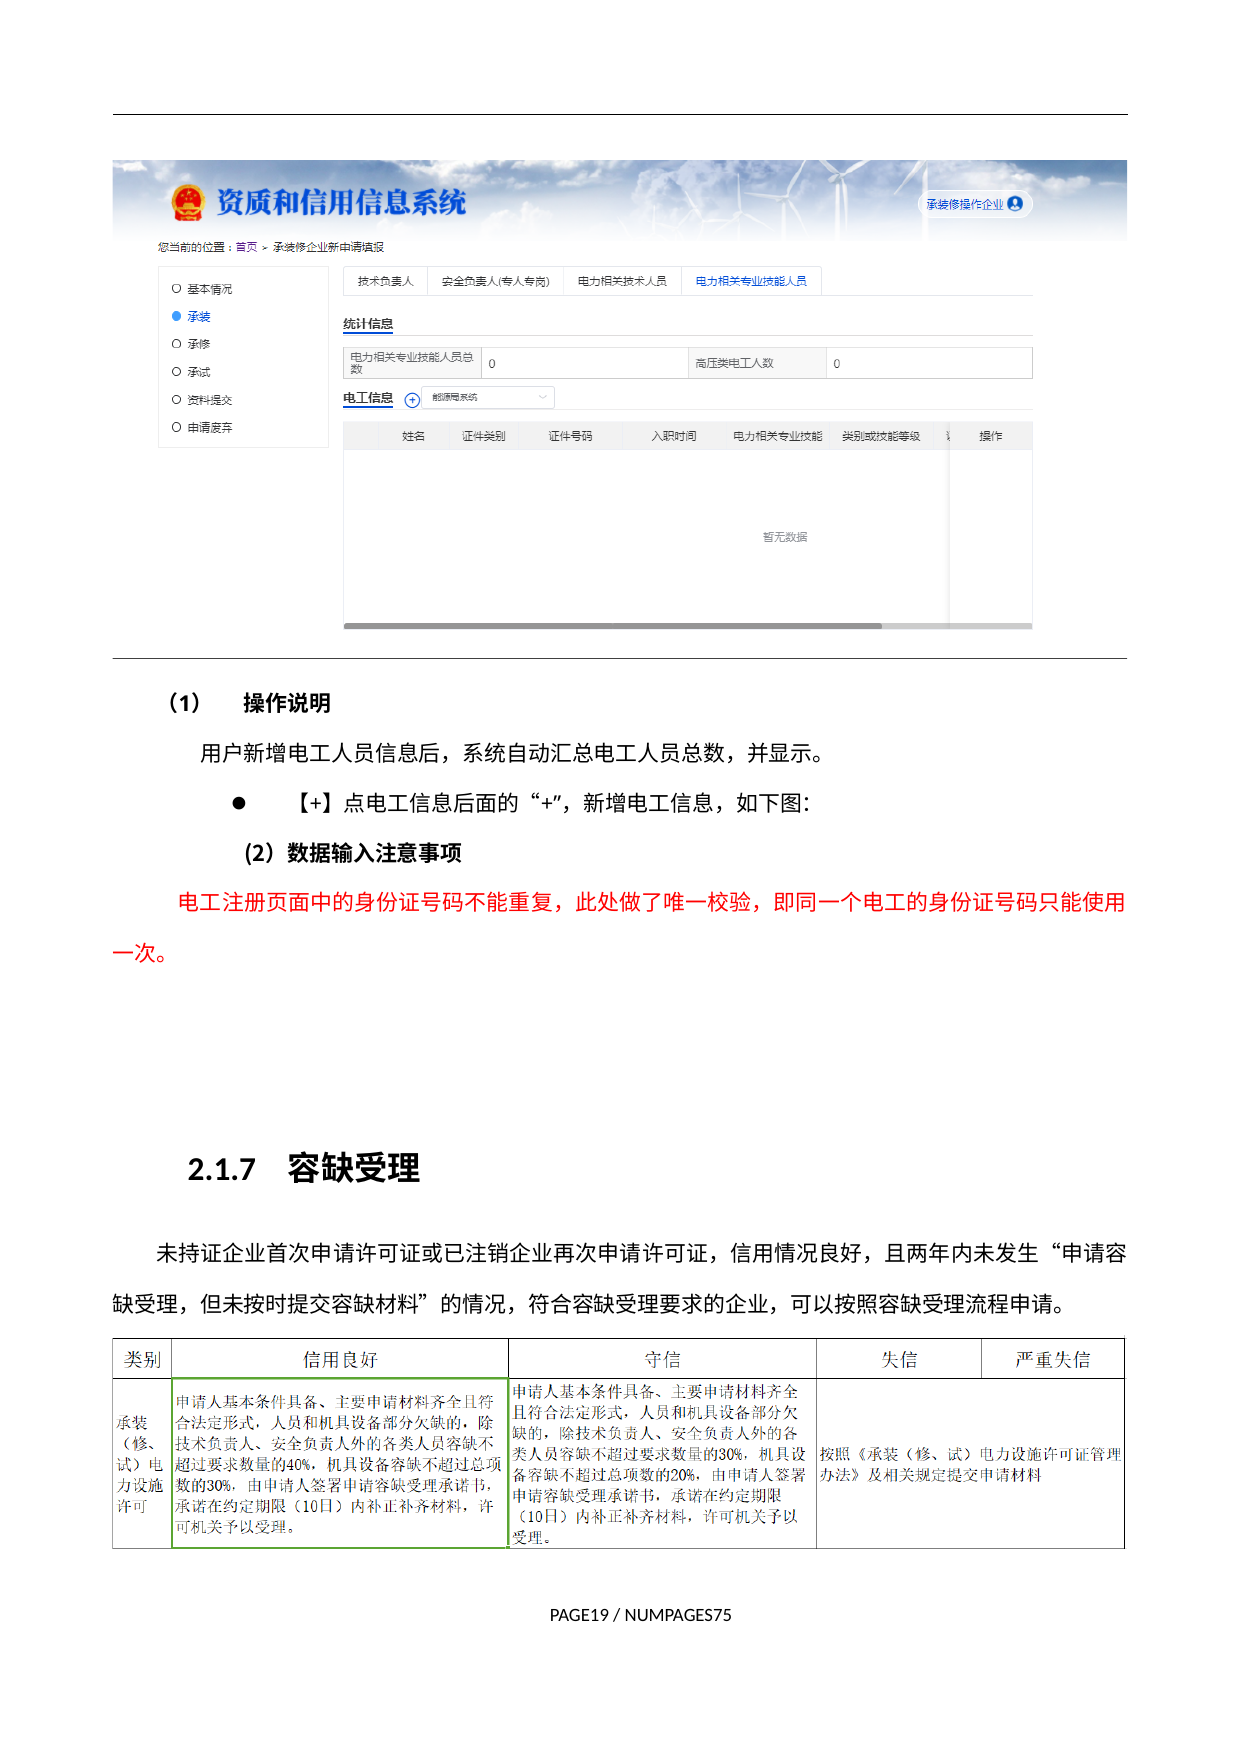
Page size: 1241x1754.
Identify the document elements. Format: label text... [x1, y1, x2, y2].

list 数据输入注意事项 [112, 834, 1128, 868]
text 用户新增电工人员信息后，系统自动汇总电工人员总数，并显示。 [112, 735, 1128, 769]
list 操作说明 [112, 685, 1128, 719]
text 未持证企业首次申请许可证或已注销企业再次申请许可证，信用情况良好，且两年内未发生“申请容缺受理，但未按时提交容缺材料”的情况，符合容缺受理要求的企业，可以按照容缺受理流程申请。 [112, 1235, 1128, 1320]
picture [112, 1335, 1127, 1549]
list 电工注册页面中的身份证号码不能重复，此处做了唯一校验，即同一个电工的身份证号码只能使用一次。 [112, 884, 1128, 969]
subtitle 容缺受理 [187, 1132, 1128, 1200]
picture [112, 160, 1128, 659]
list 【+】点电工信息后面的“+”，新增电工信息，如下图： [112, 784, 1128, 818]
